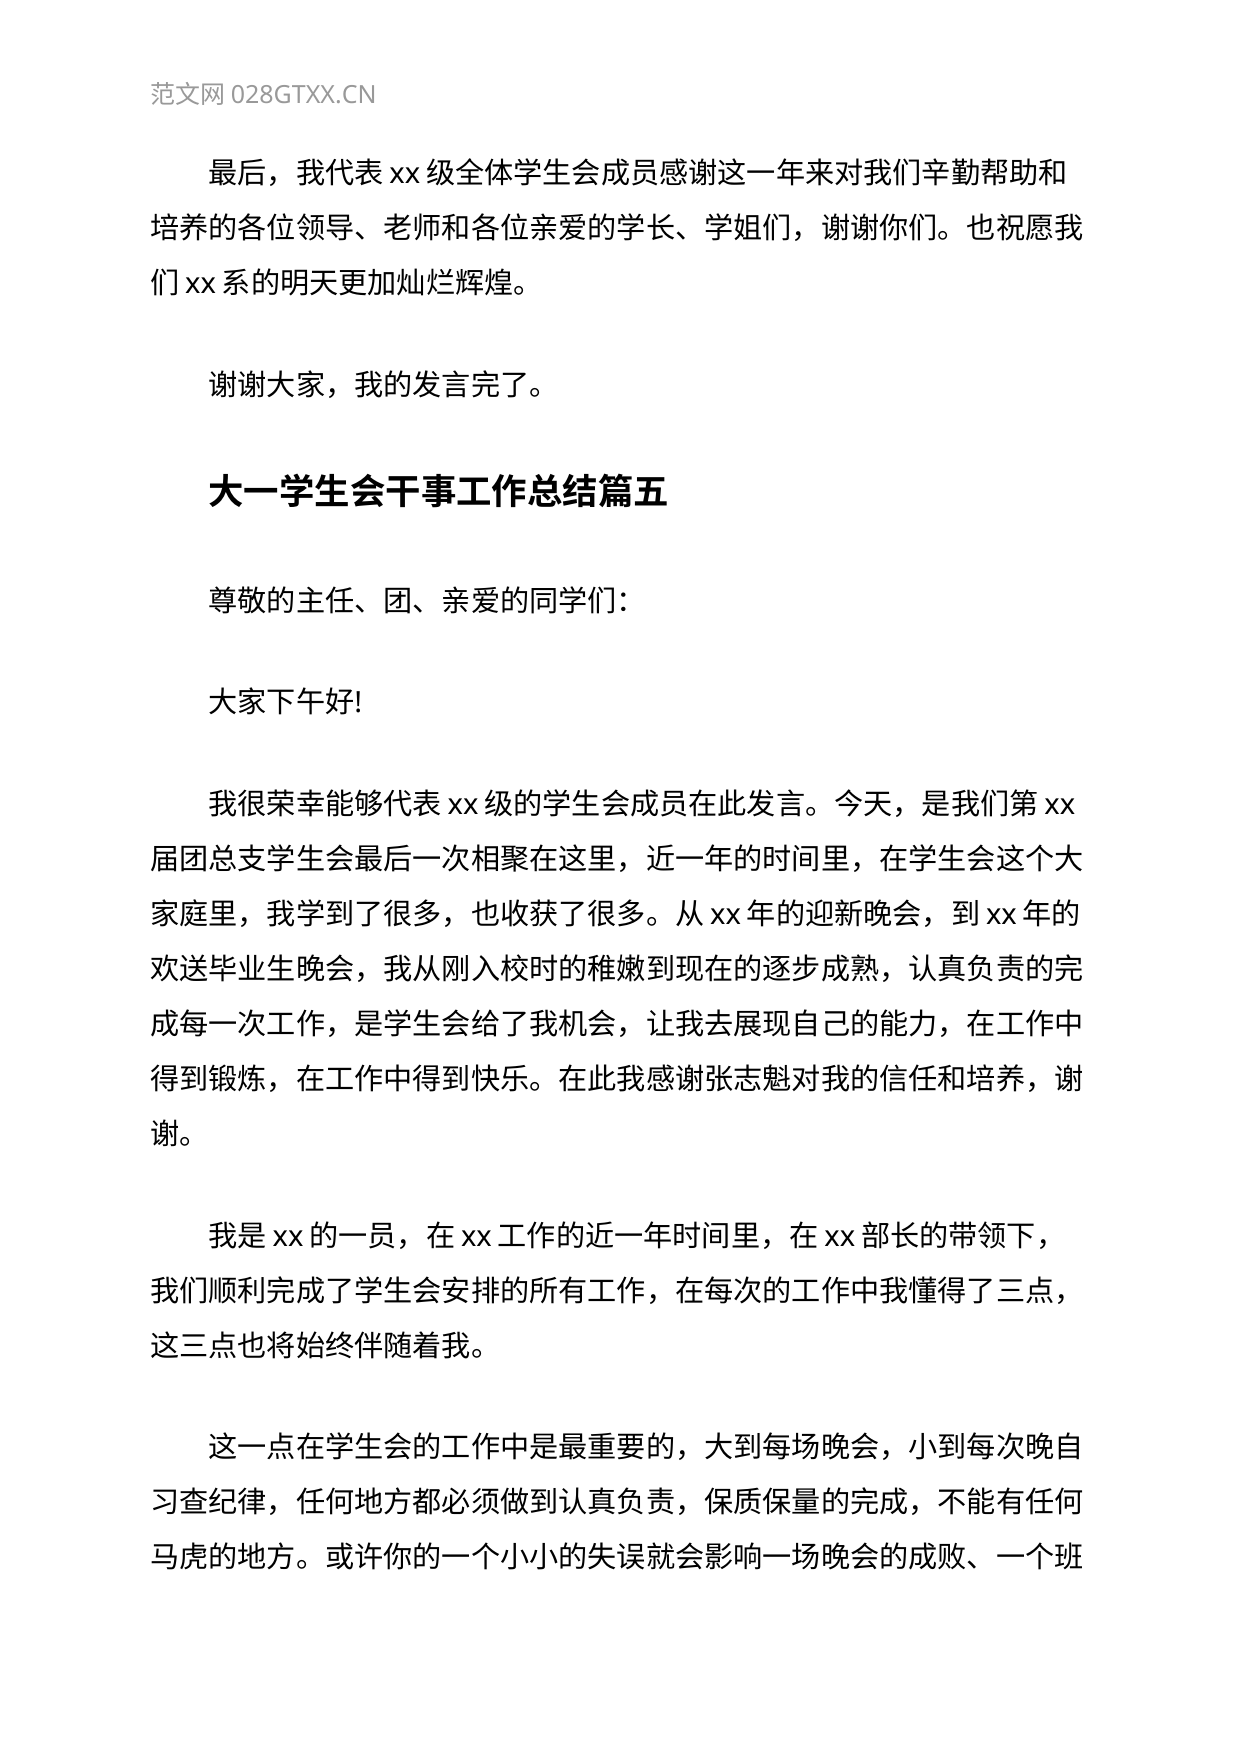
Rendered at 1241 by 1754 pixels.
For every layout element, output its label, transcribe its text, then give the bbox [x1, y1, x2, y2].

text 我是xx的一员，在xx工作的近一年时间里，在xx部长的带领下，我们顺利完成了学生会安排的所有工作，在每次的工作中我懂得了三点，这三点也将始终伴随着我。 [150, 1212, 1090, 1364]
text 尊敬的主任、团、亲爱的同学们： [150, 577, 1090, 619]
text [150, 1424, 1090, 1576]
text 最后，我代表xx级全体学生会成员感谢这一年来对我们辛勤帮助和培养的各位领导、老师和各位亲爱的学长、学姐们，谢谢你们。也祝愿我们xx系的明天更加灿烂辉煌。 [150, 150, 1090, 302]
text 大家下午好! [150, 679, 1090, 721]
text 我很荣幸能够代表xx级的学生会成员在此发言。今天，是我们第xx届团总支学生会最后一次相聚在这里，近一年的时间里，在学生会这个大家庭里，我学到了很多，也收获了很多。从xx年的迎新晚会，到xx年的欢送毕业生晚会，我从刚入校时的稚嫩到现在的逐步成熟，认真负责的完成每一次工作，是学生会给了我机会，让我去展现自己的能力，在工作中得到锻炼，在工作中得到快乐。在此我感谢张志魁对我的信任和培养，谢谢。 [150, 781, 1090, 1153]
text 谢谢大家，我的发言完了。 [150, 362, 1090, 404]
text 大一学生会干事工作总结篇五 [150, 464, 1090, 515]
